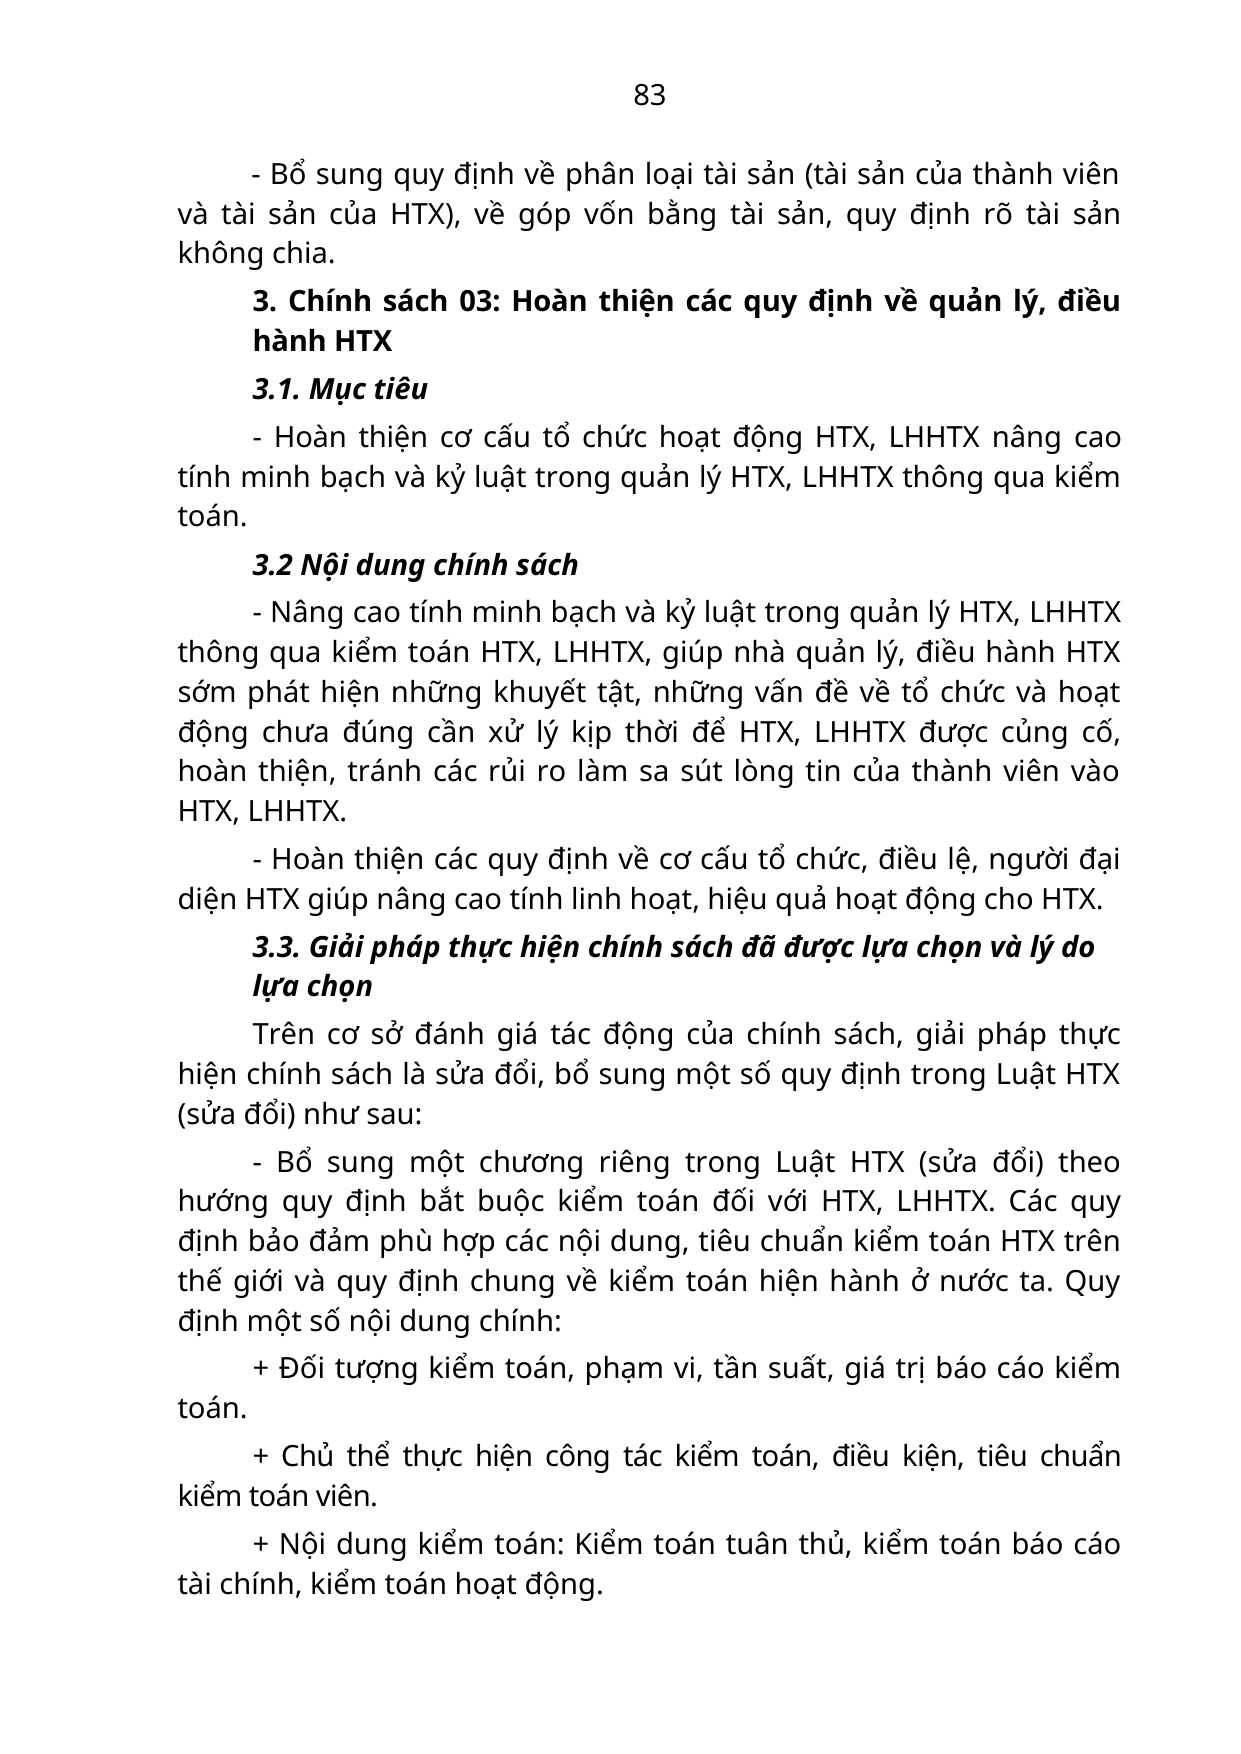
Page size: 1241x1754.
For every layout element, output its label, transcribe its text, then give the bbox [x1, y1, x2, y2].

text 3.3. Giải pháp thực hiện chính sách đã được lựa chọn và lý do lựa chọn [252, 926, 1122, 1005]
text + Nội dung kiểm toán: Kiểm toán tuân thủ, kiểm toán báo cáo tài chính, kiểm toán hoạt động. [177, 1523, 1122, 1603]
text - Nâng cao tính minh bạch và kỷ luật trong quản lý HTX, LHHTX thông qua kiểm toán HTX, LHHTX, giúp nhà quản lý, điều hành HTX sớm phát hiện những khuyết tật, những vấn đề về tổ chức và hoạt động chưa đúng cần xử lý kịp thời để HTX, LHHTX được củng cố, hoàn thiện, tránh các rủi ro làm sa sút lòng tin của thành viên vào HTX, LHHTX. [177, 592, 1122, 830]
text - Bổ sung quy định về phân loại tài sản (tài sản của thành viên và tài sản của HTX), về góp vốn bằng tài sản, quy định rõ tài sản không chia. [177, 153, 1122, 272]
text + Đối tượng kiểm toán, phạm vi, tần suất, giá trị báo cáo kiểm toán. [177, 1348, 1122, 1427]
text Trên cơ sở đánh giá tác động của chính sách, giải pháp thực hiện chính sách là sửa đổi, bổ sung một số quy định trong Luật HTX (sửa đổi) như sau: [177, 1014, 1122, 1133]
text - Bổ sung một chương riêng trong Luật HTX (sửa đổi) theo hướng quy định bắt buộc kiểm toán đối với HTX, LHHTX. Các quy định bảo đảm phù hợp các nội dung, tiêu chuẩn kiểm toán HTX trên thế giới và quy định chung về kiểm toán hiện hành ở nước ta. Quy định một số nội dung chính: [177, 1141, 1122, 1339]
text - Hoàn thiện cơ cấu tổ chức hoạt động HTX, LHHTX nâng cao tính minh bạch và kỷ luật trong quản lý HTX, LHHTX thông qua kiểm toán. [177, 416, 1122, 535]
text 3.2 Nội dung chính sách [252, 544, 1122, 583]
text 3.1. Mục tiêu [252, 368, 1122, 408]
text 3. Chính sách 03: Hoàn thiện các quy định về quản lý, điều hành HTX [252, 281, 1122, 360]
text - Hoàn thiện các quy định về cơ cấu tổ chức, điều lệ, người đại diện HTX giúp nâng cao tính linh hoạt, hiệu quả hoạt động cho HTX. [177, 838, 1122, 918]
text + Chủ thể thực hiện công tác kiểm toán, điều kiện, tiêu chuẩn kiểm toán viên. [177, 1436, 1122, 1515]
